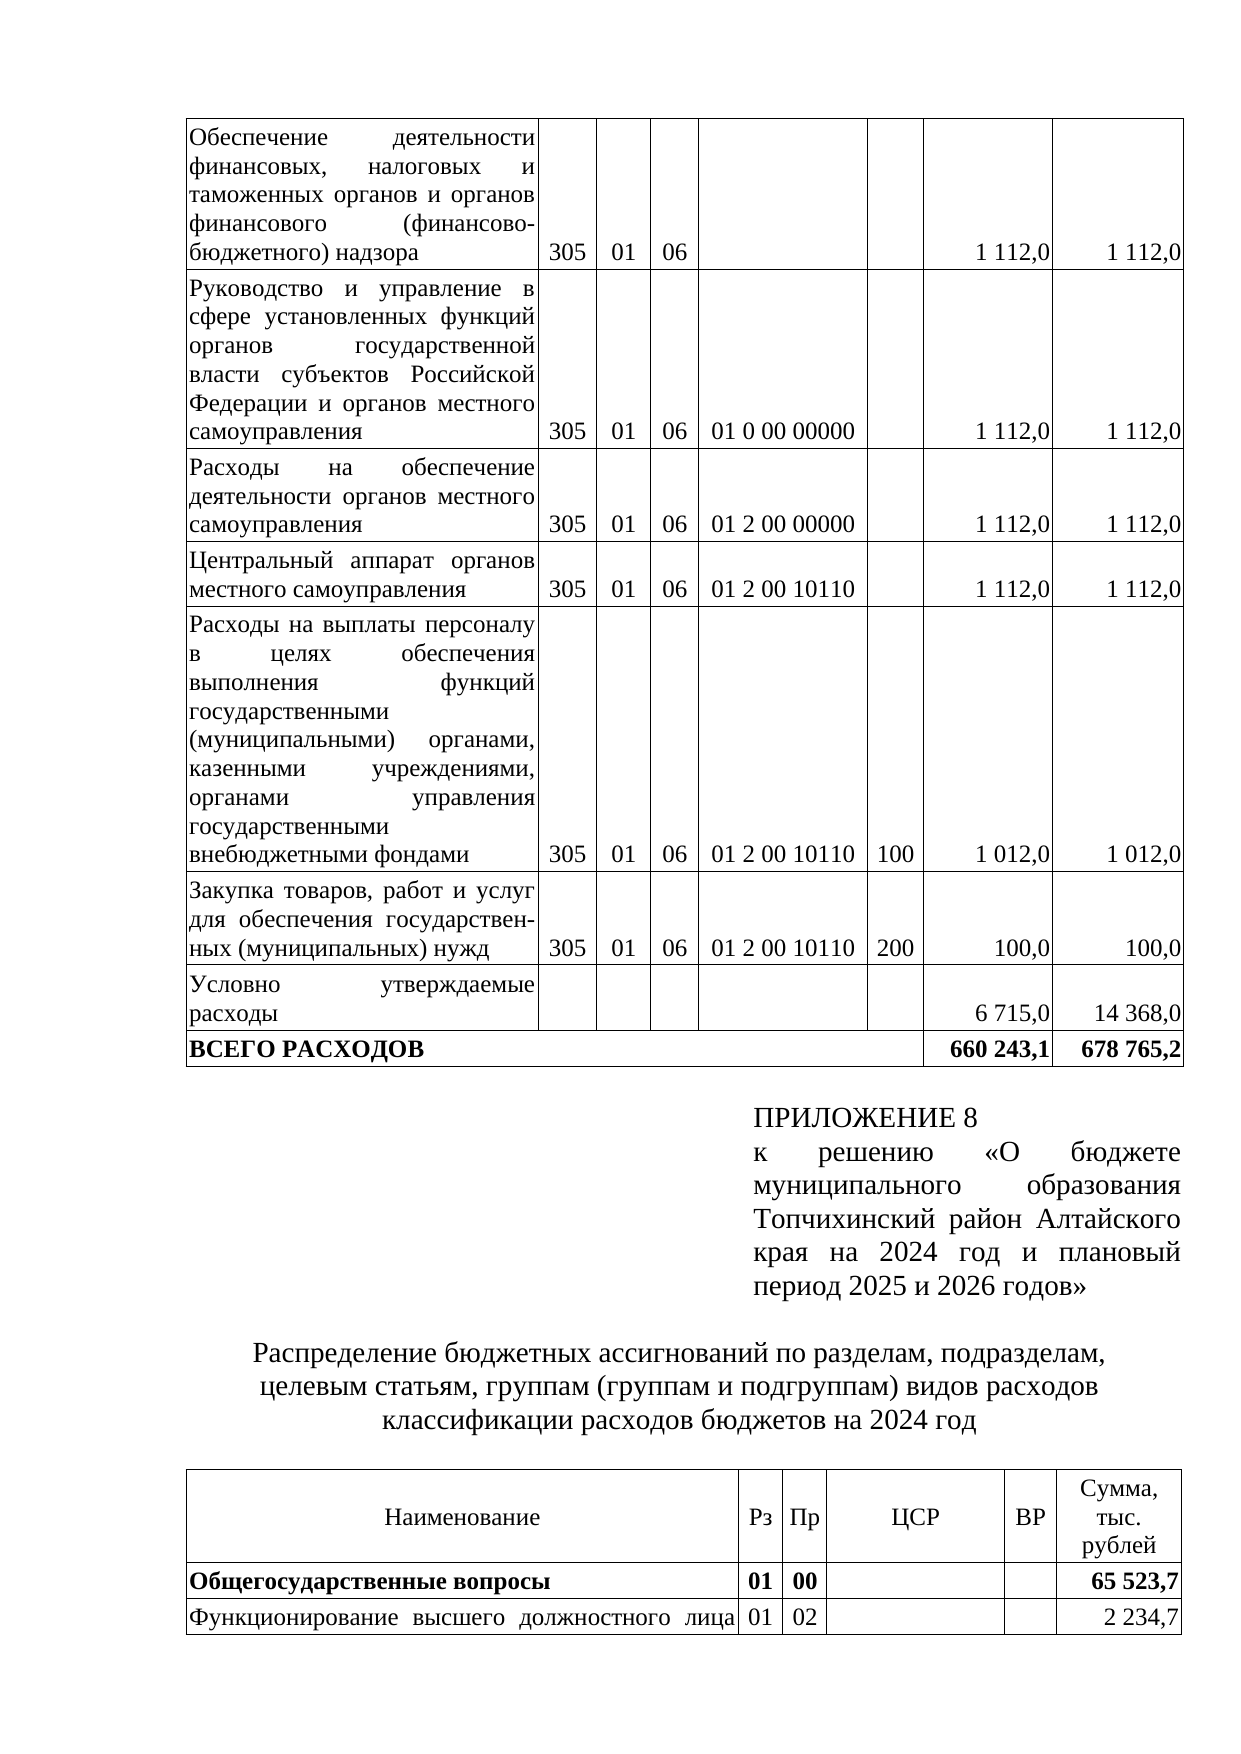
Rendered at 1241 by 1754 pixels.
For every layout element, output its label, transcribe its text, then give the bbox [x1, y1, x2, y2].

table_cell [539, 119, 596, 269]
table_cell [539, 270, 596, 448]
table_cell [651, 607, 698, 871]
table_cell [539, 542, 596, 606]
text Приложение 8 [753, 1100, 1181, 1134]
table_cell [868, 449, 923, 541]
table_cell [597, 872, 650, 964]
text целевым статьям, группам (группам и подгруппам) видов расходов классификации расходов бюджетов на 2024 год [177, 1368, 1181, 1436]
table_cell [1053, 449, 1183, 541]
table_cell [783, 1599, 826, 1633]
text Распределение бюджетных ассигнований по разделам, подразделам, [177, 1335, 1181, 1368]
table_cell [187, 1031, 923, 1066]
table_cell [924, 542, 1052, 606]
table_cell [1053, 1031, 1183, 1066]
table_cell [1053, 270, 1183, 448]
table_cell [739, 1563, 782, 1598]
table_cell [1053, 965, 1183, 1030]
text к решению «О бюджете муниципального образования Топчихинский район Алтайского края на 2024 год и плановый период 2025 и 2026 годов» [753, 1134, 1181, 1301]
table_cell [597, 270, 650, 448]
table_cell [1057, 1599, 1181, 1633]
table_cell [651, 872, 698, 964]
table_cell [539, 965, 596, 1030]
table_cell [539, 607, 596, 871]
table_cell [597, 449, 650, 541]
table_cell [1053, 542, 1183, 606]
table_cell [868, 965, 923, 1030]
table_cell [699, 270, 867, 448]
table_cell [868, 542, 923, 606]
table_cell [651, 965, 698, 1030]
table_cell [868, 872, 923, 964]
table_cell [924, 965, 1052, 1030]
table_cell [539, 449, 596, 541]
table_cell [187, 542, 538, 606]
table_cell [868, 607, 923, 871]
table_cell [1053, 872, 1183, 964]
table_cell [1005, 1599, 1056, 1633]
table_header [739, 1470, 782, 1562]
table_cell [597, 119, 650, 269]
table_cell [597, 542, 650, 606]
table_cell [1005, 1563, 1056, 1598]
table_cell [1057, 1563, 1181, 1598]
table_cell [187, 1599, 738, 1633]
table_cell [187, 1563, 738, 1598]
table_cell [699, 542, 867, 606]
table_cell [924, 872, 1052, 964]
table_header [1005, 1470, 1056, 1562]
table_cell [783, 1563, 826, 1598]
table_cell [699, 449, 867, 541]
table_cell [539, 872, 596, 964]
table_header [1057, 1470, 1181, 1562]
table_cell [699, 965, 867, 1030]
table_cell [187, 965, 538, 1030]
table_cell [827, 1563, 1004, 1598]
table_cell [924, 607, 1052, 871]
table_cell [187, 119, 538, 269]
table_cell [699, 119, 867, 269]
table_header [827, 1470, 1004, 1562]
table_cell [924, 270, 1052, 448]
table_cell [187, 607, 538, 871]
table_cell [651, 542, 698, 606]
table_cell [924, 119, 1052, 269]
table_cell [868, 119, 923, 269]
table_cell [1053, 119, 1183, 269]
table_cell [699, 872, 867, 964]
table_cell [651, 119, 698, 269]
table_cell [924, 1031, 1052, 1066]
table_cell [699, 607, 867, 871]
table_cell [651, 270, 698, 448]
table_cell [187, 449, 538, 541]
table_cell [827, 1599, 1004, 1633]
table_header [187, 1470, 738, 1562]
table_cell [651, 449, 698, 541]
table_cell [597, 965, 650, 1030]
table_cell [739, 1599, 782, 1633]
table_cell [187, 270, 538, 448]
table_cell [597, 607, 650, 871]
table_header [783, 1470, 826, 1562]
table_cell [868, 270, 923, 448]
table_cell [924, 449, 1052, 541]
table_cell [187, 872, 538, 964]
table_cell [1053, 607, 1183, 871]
